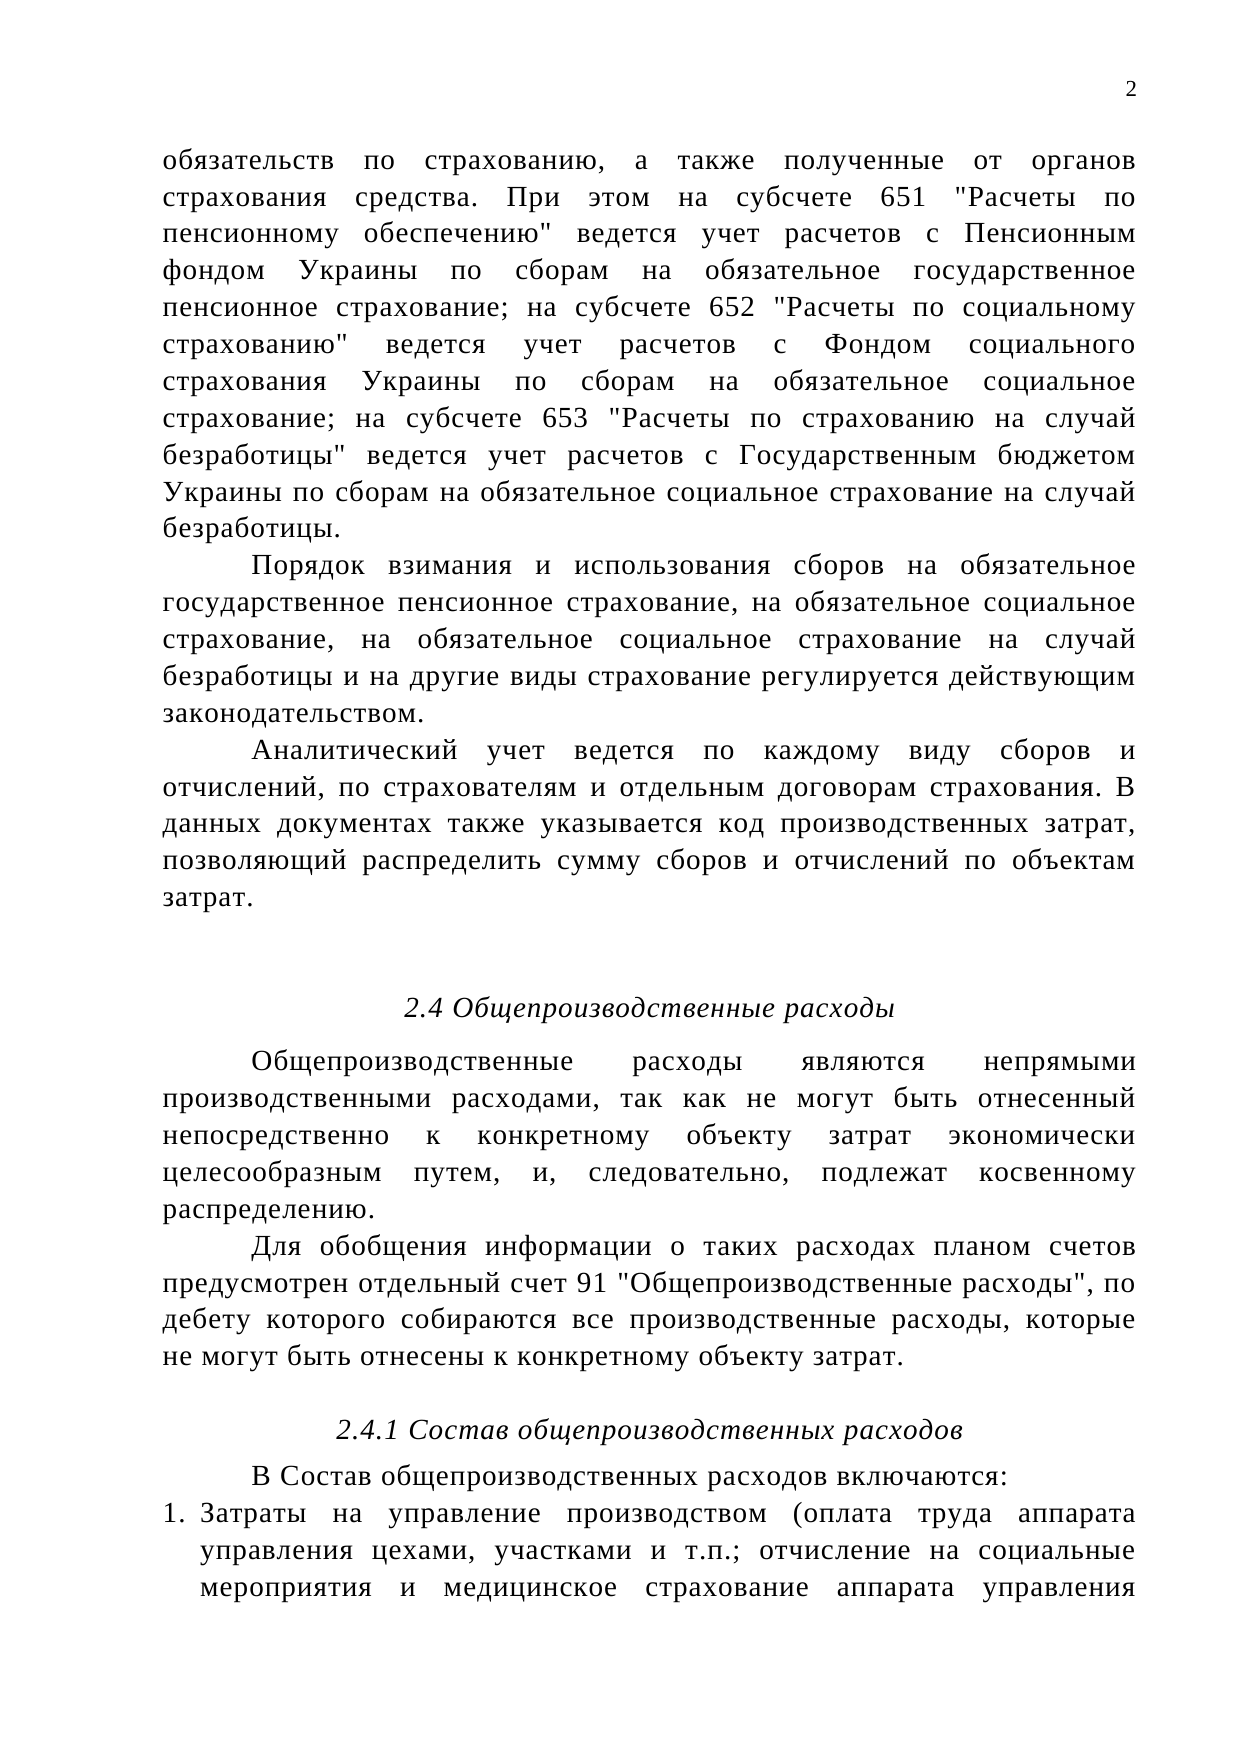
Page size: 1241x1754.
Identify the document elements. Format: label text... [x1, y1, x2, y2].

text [162, 142, 1137, 544]
text Аналитический учет ведется по каждому виду сборов и отчислений, по страхователям и отдельным договорам страхования. В данных документах также указывается код производственных затрат, позволяющий распределить сумму сборов и отчислений по объектам затрат. [162, 732, 1137, 913]
text Для обобщения информации о таких расходах планом счетов предусмотрен отдельный счет 91 "Общепроизводственные расходы", по дебету которого собираются все производственные расходы, которые не могут быть отнесены к конкретному объекту затрат. [162, 1228, 1137, 1372]
text Порядок взимания и использования сборов на обязательное государственное пенсионное страхование, на обязательное социальное страхование, на обязательное социальное страхование на случай безработицы и на другие виды страхование регулируется действующим законодательством. [162, 547, 1137, 728]
text В Состав общепроизводственных расходов включаются: [162, 1458, 1137, 1492]
subtitle Состав общепроизводственных расходов [162, 1412, 1137, 1446]
subtitle Общепроизводственные расходы [162, 990, 1137, 1023]
text Общепроизводственные расходы являются непрямыми производственными расходами, так как не могут быть отнесенный непосредственно к конкретному объекту затрат экономически целесообразным путем, и, следовательно, подлежат косвенному распределению. [162, 1043, 1137, 1224]
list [162, 1495, 1137, 1602]
